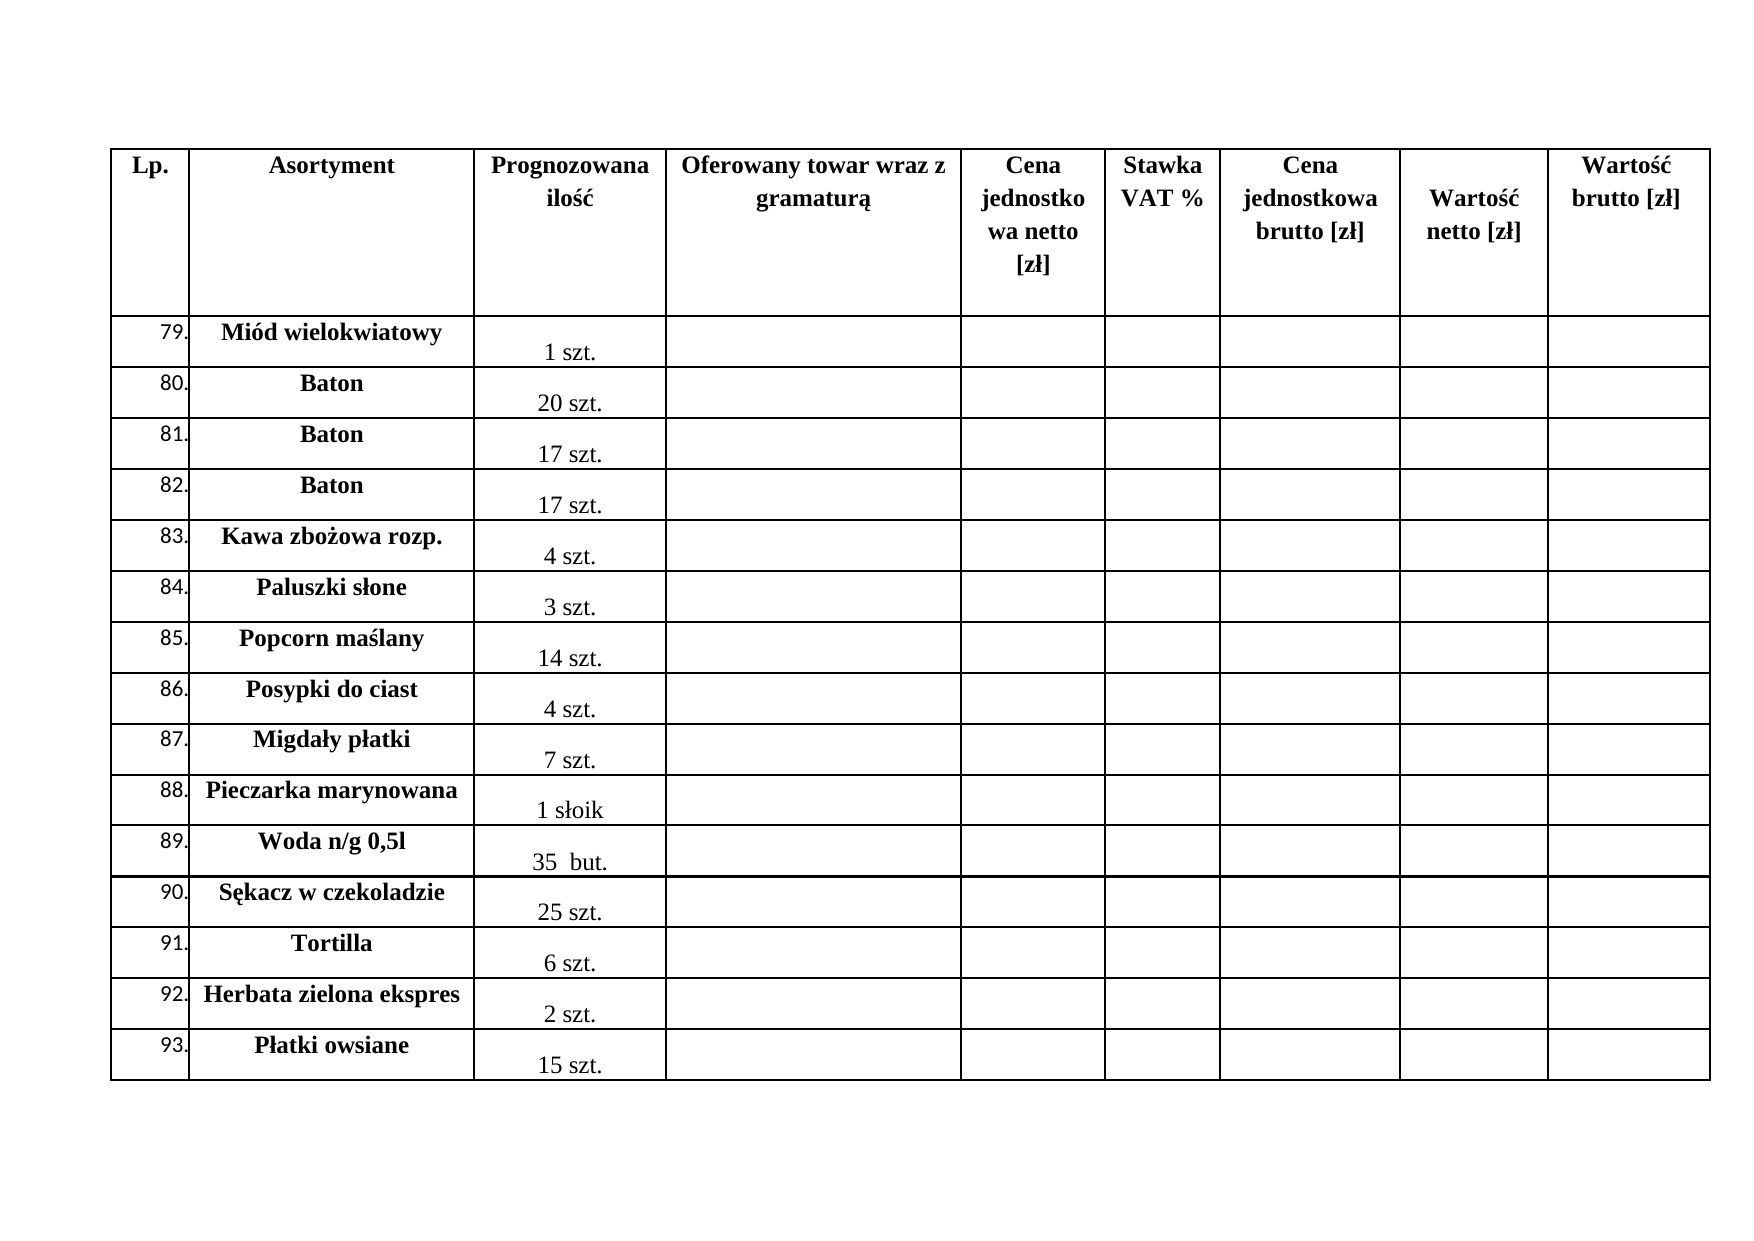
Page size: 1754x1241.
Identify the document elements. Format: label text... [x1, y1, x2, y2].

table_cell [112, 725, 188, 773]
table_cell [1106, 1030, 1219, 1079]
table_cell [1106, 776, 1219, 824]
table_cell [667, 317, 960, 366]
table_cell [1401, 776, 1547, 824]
table_header Prognozowana ilość [475, 150, 665, 315]
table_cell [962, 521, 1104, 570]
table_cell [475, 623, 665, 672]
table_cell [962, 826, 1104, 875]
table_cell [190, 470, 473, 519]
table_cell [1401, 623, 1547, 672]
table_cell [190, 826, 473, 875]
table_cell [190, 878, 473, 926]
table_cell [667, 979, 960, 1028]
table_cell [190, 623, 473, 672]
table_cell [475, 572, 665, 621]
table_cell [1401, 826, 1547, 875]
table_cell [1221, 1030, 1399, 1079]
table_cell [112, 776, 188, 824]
table_header Cena jednostkowa netto [zł] [962, 150, 1104, 315]
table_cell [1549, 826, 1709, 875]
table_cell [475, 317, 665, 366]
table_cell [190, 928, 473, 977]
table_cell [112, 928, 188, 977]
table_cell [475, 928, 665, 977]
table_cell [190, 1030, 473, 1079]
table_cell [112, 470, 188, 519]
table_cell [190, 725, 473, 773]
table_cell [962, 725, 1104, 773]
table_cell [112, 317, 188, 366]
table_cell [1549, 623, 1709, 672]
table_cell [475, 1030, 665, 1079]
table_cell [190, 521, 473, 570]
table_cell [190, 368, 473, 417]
table_header [1549, 150, 1709, 315]
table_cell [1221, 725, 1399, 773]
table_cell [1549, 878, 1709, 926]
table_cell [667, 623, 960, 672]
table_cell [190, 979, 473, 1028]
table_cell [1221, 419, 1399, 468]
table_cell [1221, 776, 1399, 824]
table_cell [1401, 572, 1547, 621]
table_header Oferowany towar wraz z gramaturą [667, 150, 960, 315]
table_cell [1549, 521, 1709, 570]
table_header Lp. [112, 150, 188, 315]
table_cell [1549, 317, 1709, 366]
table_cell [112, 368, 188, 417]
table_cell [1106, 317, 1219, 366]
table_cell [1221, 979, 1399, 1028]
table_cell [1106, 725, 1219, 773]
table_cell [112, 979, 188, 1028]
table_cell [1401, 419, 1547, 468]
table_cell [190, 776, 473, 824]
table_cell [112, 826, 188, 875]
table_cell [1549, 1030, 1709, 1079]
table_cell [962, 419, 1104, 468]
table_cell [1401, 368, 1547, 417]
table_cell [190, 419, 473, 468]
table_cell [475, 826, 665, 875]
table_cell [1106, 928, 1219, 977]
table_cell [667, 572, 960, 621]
table_header Cena jednostkowa brutto [zł] [1221, 150, 1399, 315]
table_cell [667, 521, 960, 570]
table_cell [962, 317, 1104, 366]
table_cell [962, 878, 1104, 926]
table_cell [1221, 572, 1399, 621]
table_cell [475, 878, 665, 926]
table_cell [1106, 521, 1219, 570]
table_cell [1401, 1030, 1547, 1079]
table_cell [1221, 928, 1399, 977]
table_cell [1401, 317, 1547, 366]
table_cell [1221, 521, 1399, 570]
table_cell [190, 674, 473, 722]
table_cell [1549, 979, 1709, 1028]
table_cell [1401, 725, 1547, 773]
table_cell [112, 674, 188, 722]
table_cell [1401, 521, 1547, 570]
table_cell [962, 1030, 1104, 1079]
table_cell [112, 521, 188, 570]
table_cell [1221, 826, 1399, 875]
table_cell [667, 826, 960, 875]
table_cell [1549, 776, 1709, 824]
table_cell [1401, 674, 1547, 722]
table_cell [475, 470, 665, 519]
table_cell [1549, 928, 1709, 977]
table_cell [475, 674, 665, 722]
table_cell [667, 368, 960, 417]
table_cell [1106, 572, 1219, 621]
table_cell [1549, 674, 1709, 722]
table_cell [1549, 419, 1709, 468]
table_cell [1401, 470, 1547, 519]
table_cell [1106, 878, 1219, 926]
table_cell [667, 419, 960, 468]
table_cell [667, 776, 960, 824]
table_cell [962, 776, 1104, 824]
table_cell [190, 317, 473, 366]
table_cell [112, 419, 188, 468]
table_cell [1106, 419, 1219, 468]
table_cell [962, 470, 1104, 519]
table_header Wartość netto [zł] [1401, 150, 1547, 315]
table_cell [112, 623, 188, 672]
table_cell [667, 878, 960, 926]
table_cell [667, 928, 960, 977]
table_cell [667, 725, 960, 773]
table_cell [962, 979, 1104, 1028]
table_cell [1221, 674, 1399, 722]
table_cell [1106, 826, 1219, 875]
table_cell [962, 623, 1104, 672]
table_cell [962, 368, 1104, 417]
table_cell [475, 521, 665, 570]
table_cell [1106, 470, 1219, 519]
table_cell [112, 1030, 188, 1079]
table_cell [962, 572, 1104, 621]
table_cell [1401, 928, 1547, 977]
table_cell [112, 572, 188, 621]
table_header Asortyment [190, 150, 473, 315]
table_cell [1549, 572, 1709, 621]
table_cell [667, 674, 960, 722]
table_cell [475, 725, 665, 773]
table_header Stawka VAT % [1106, 150, 1219, 315]
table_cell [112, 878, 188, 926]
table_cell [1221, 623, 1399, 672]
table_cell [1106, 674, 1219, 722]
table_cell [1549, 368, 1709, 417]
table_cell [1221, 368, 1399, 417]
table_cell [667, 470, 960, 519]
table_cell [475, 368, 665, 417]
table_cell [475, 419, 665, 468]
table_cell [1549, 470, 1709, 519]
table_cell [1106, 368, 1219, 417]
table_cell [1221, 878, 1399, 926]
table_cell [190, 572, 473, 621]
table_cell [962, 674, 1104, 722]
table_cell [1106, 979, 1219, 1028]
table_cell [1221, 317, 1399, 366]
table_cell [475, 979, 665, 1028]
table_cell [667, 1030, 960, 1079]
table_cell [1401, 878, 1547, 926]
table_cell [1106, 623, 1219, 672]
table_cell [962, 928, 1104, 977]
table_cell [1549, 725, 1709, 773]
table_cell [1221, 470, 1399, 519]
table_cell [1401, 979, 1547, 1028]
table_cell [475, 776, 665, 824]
